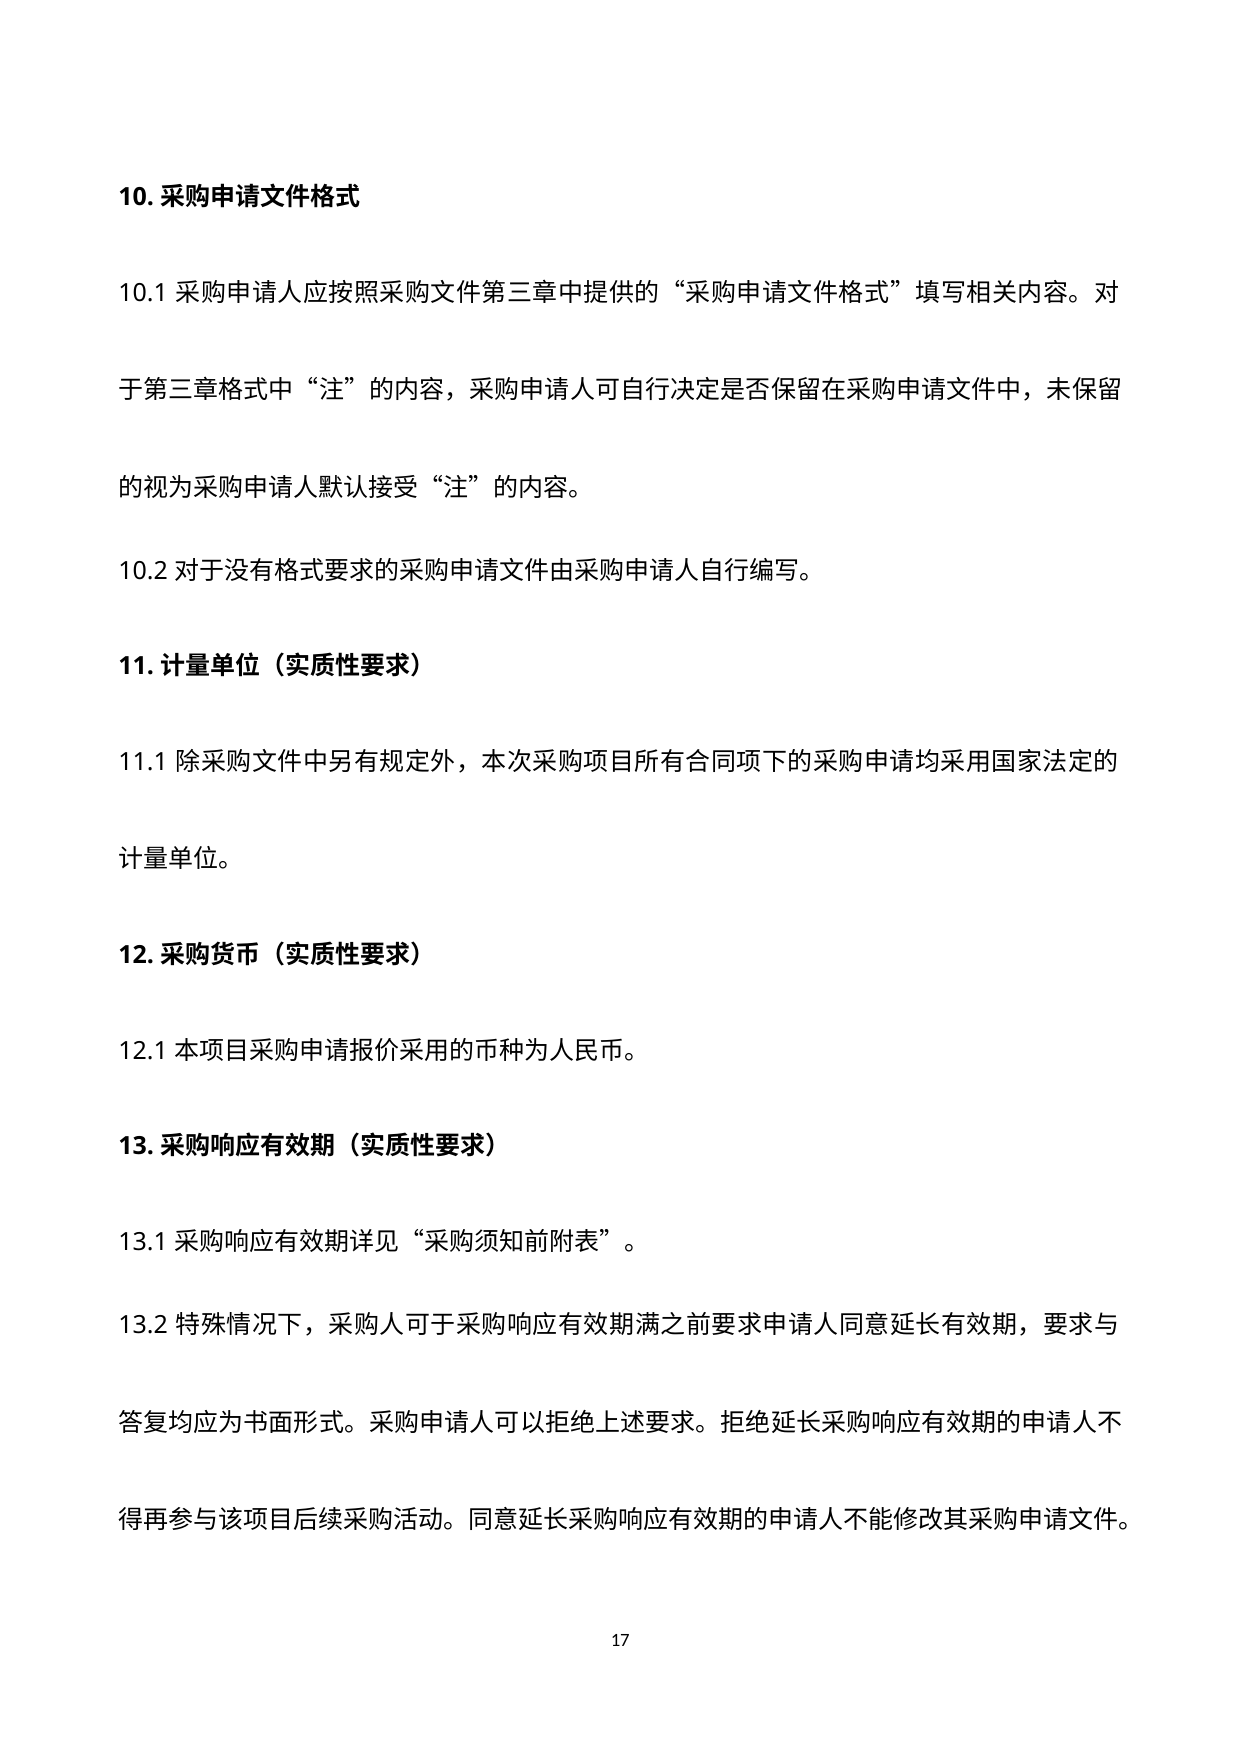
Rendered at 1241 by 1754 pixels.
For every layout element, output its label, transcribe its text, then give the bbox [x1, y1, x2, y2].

text 13.1 采购响应有效期详见“采购须知前附表”。 [118, 1207, 1122, 1272]
text 11.1 除采购文件中另有规定外，本次采购项目所有合同项下的采购申请均采用国家法定的计量单位。 [118, 727, 1122, 889]
text 12.1 本项目采购申请报价采用的币种为人民币。 [118, 1016, 1122, 1081]
subtitle 采购申请文件格式 [118, 162, 1122, 227]
text 10.2 对于没有格式要求的采购申请文件由采购申请人自行编写。 [118, 536, 1122, 601]
subtitle 13. 采购响应有效期（实质性要求） [118, 1111, 1122, 1176]
text 13.2 特殊情况下，采购人可于采购响应有效期满之前要求申请人同意延长有效期，要求与答复均应为书面形式。采购申请人可以拒绝上述要求。拒绝延长采购响应有效期的申请人不得再参与该项目后续采购活动。同意延长采购响应有效期的申请人不能修改其采购申请文件。 [118, 1290, 1122, 1550]
subtitle 12. 采购货币（实质性要求） [118, 920, 1122, 985]
text 10.1 采购申请人应按照采购文件第三章中提供的“采购申请文件格式”填写相关内容。对于第三章格式中“注”的内容，采购申请人可自行决定是否保留在采购申请文件中，未保留的视为采购申请人默认接受“注”的内容。 [118, 258, 1122, 518]
subtitle 11. 计量单位（实质性要求） [118, 631, 1122, 696]
